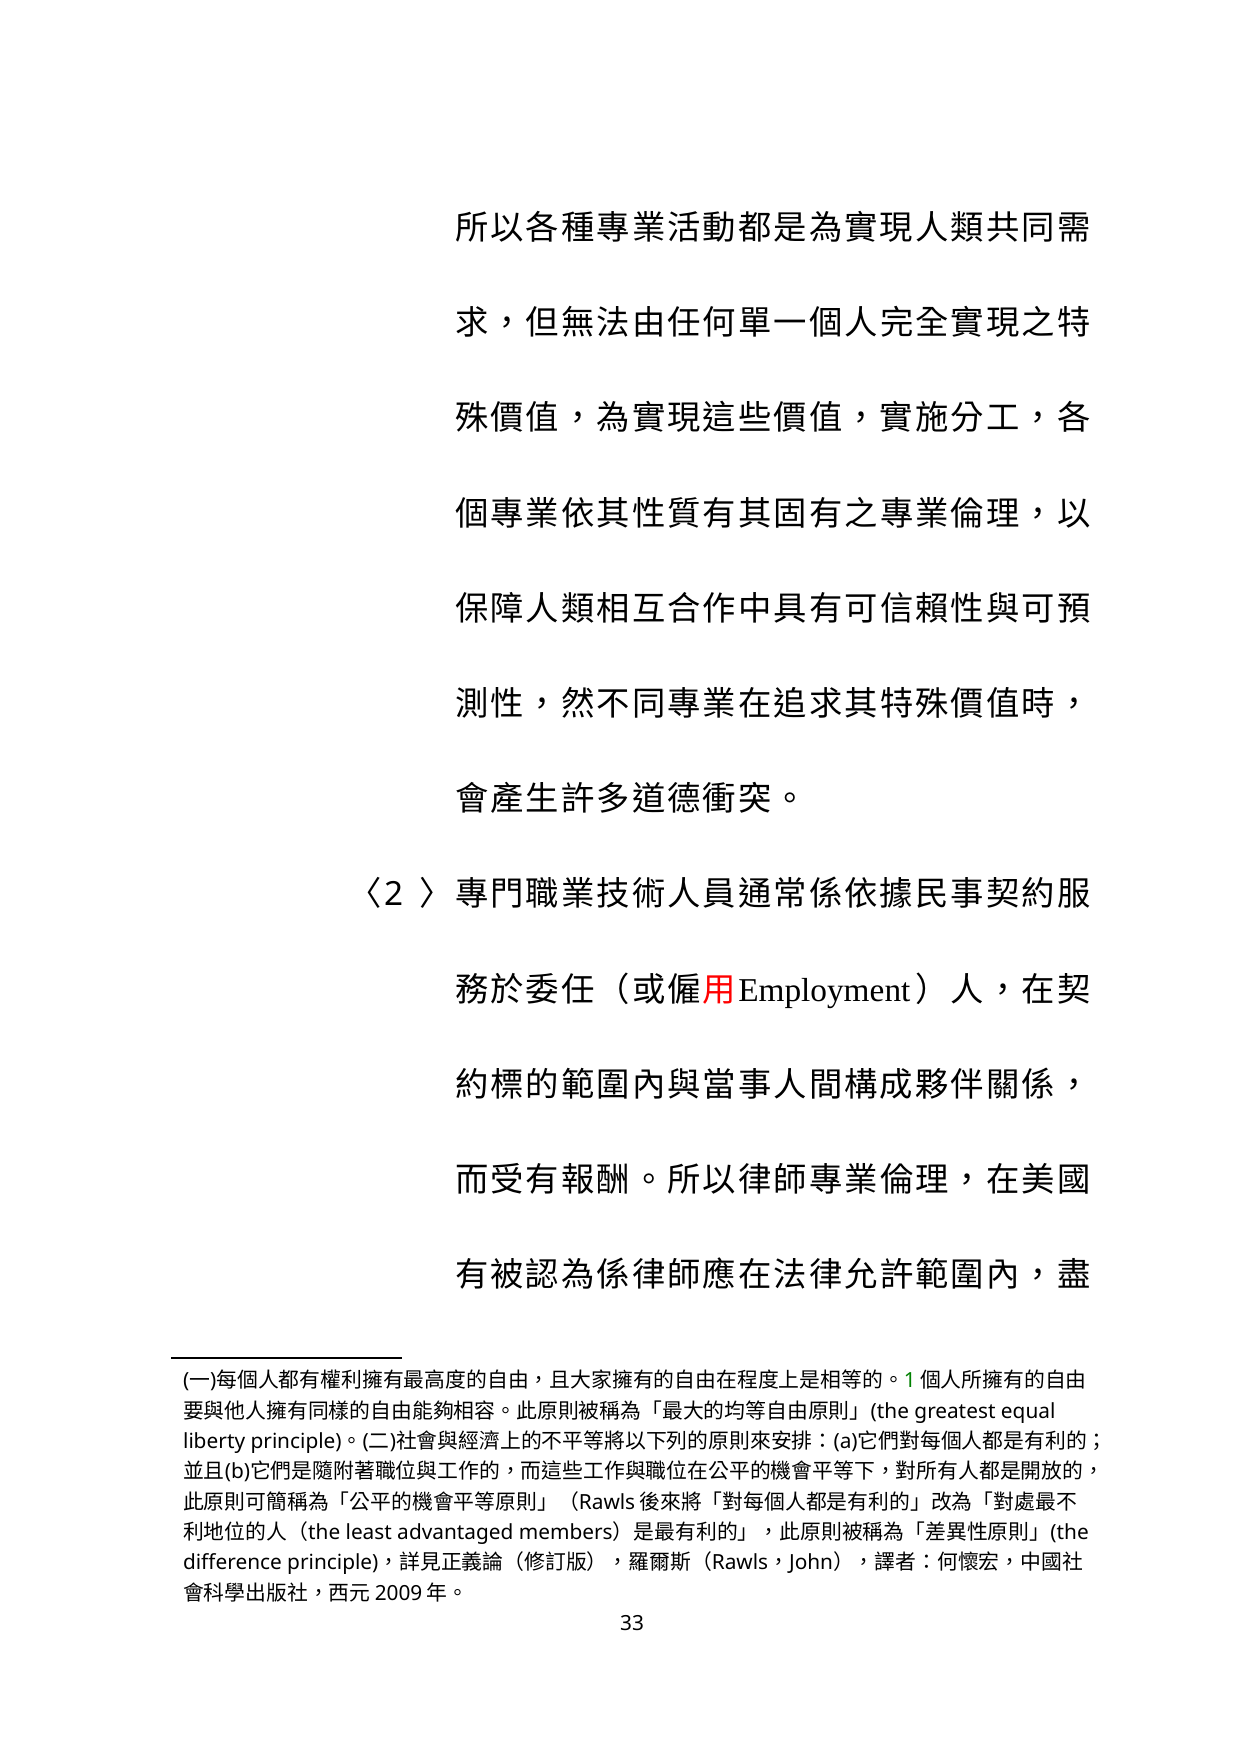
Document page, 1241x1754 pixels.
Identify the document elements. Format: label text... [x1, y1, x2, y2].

subtitle 按專業倫理（professional ethics）是專業團體針對其專業特性發展出來的道德價值觀與行為規範，是特定專業領域之工作指南，提供專業人士於涉及專業方面之倫理道德問題時，做正確抉擇的依據。而專業人士在處理專業方面的倫理道德問題時，應該遵循專業倫理所涵蓋的道德價值觀與行為規範。專業倫理，包含許多領域，如工程倫理、商業倫理、醫學倫理等，其倫理範圍交集部分，即屬共通必須遵守範圍。人類透過分工相互合作形成社會，分工之實現必須透過人類之互相信賴，而其目的無非是依據人類理性實現正義，所以各種專業活動都是為實現人類共同需求，但無法由任何單一個人完全實現之特殊價值，為實現這些價值，實施分工，各個專業依其性質有其固有之專業倫理，以保障人類相互合作中具有可信賴性與可預測性，然不同專業在追求其特殊價值時，會產生許多道德衝突。 [331, 177, 1092, 844]
